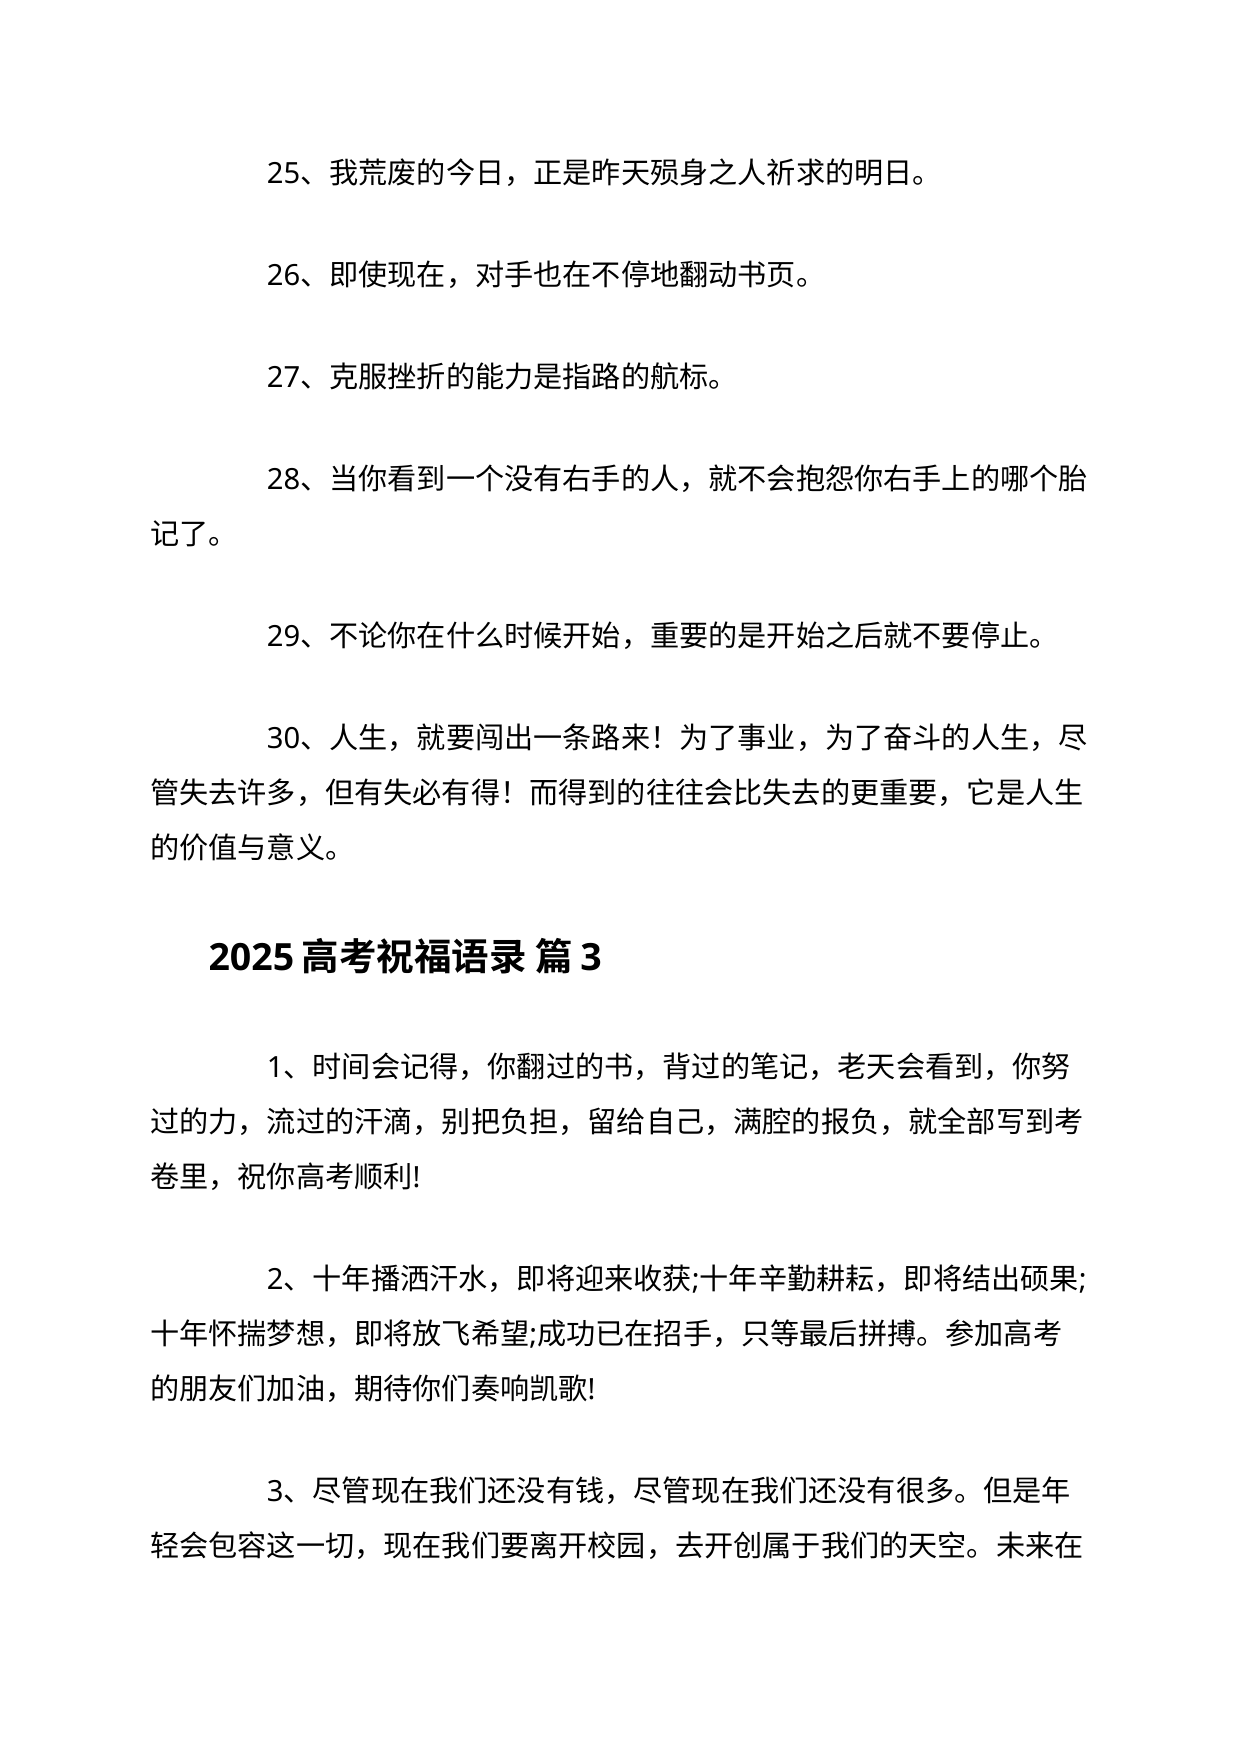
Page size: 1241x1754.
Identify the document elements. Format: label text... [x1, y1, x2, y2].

text 29、不论你在什么时候开始，重要的是开始之后就不要停止。 [150, 613, 1090, 655]
text 27、克服挫折的能力是指路的航标。 [150, 354, 1090, 396]
text 2025高考祝福语录 篇3 [150, 926, 1090, 981]
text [150, 1468, 1090, 1565]
text 28、当你看到一个没有右手的人，就不会抱怨你右手上的哪个胎记了。 [150, 456, 1090, 553]
text 30、人生，就要闯出一条路来！为了事业，为了奋斗的人生，尽管失去许多，但有失必有得！而得到的往往会比失去的更重要，它是人生的价值与意义。 [150, 715, 1090, 867]
text 1、时间会记得，你翻过的书，背过的笔记，老天会看到，你努过的力，流过的汗滴，别把负担，留给自己，满腔的报负，就全部写到考卷里，祝你高考顺利! [150, 1044, 1090, 1196]
text 26、即使现在，对手也在不停地翻动书页。 [150, 252, 1090, 294]
text 2、十年播洒汗水，即将迎来收获;十年辛勤耕耘，即将结出硕果;十年怀揣梦想，即将放飞希望;成功已在招手，只等最后拼搏。参加高考的朋友们加油，期待你们奏响凯歌! [150, 1256, 1090, 1408]
text 25、我荒废的今日，正是昨天殒身之人祈求的明日。 [150, 150, 1090, 192]
